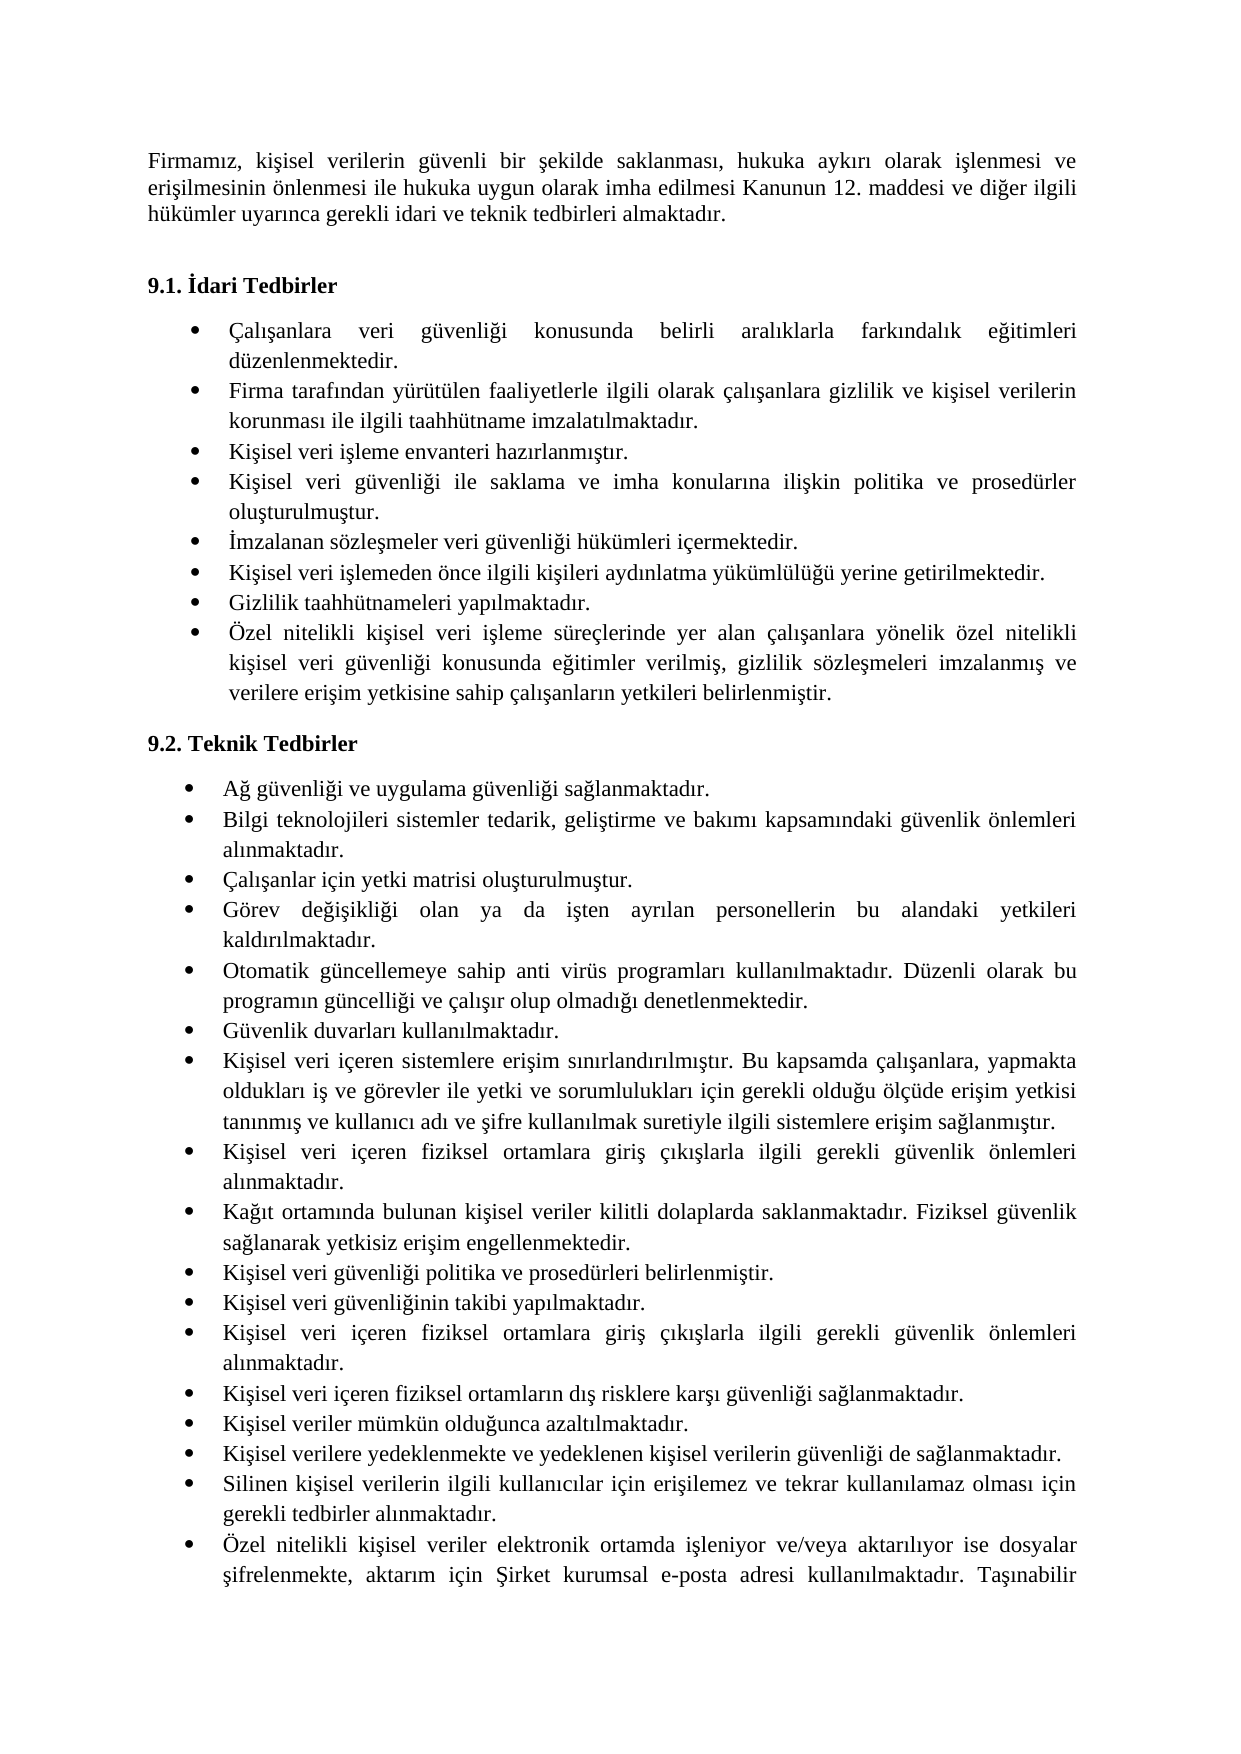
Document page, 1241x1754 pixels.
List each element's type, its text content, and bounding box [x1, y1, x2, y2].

list Çalışanlar için yetki matrisi oluşturulmuştur. [185, 866, 1078, 892]
list Güvenlik duvarları kullanılmaktadır. [185, 1017, 1078, 1043]
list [185, 1531, 1078, 1587]
list Kişisel veri içeren fiziksel ortamlara giriş çıkışlarla ilgili gerekli güvenlik önlemleri alınmaktadır. [185, 1319, 1078, 1376]
list Görev değişikliği olan ya da işten ayrılan personellerin bu alandaki yetkileri kaldırılmaktadır. [185, 896, 1078, 953]
list Kişisel veri işlemeden önce ilgili kişileri aydınlatma yükümlülüğü yerine getirilmektedir. [191, 558, 1078, 585]
list Kişisel veri güvenliği ile saklama ve imha konularına ilişkin politika ve prosedürler oluşturulmuştur. [191, 468, 1078, 524]
list Kişisel veriler mümkün olduğunca azaltılmaktadır. [185, 1410, 1078, 1436]
list Kişisel veri içeren fiziksel ortamlara giriş çıkışlarla ilgili gerekli güvenlik önlemleri alınmaktadır. [185, 1138, 1078, 1194]
list Ağ güvenliği ve uygulama güvenliği sağlanmaktadır. [185, 776, 1078, 802]
list Kişisel veri içeren sistemlere erişim sınırlandırılmıştır. Bu kapsamda çalışanlara, yapmakta oldukları iş ve görevler ile yetki ve sorumlulukları için gerekli olduğu ölçüde erişim yetkisi tanınmış ve kullanıcı adı ve şifre kullanılmak suretiyle ilgili sistemlere erişim sağlanmıştır. [185, 1047, 1078, 1134]
list Kişisel veri güvenliği politika ve prosedürleri belirlenmiştir. [185, 1259, 1078, 1285]
list İmzalanan sözleşmeler veri güvenliği hükümleri içermektedir. [191, 528, 1078, 555]
text 9.2. Teknik Tedbirler [148, 730, 1078, 757]
list Kağıt ortamında bulunan kişisel veriler kilitli dolaplarda saklanmaktadır. Fiziksel güvenlik sağlanarak yetkisiz erişim engellenmektedir. [185, 1198, 1078, 1255]
list Gizlilik taahhütnameleri yapılmaktadır. [191, 589, 1078, 615]
list Özel nitelikli kişisel veri işleme süreçlerinde yer alan çalışanlara yönelik özel nitelikli kişisel veri güvenliği konusunda eğitimler verilmiş, gizlilik sözleşmeleri imzalanmış ve verilere erişim yetkisine sahip çalışanların yetkileri belirlenmiştir. [191, 619, 1078, 706]
list Kişisel verilere yedeklenmekte ve yedeklenen kişisel verilerin güvenliği de sağlanmaktadır. [185, 1440, 1078, 1466]
list Kişisel veri güvenliğinin takibi yapılmaktadır. [185, 1289, 1078, 1315]
list Kişisel veri işleme envanteri hazırlanmıştır. [191, 438, 1078, 464]
list Silinen kişisel verilerin ilgili kullanıcılar için erişilemez ve tekrar kullanılamaz olması için gerekli tedbirler alınmaktadır. [185, 1470, 1078, 1527]
list Çalışanlara veri güvenliği konusunda belirli aralıklarla farkındalık eğitimleri düzenlenmektedir. [191, 317, 1078, 373]
text Firmamız, kişisel verilerin güvenli bir şekilde saklanması, hukuka aykırı olarak işlenmesi ve erişilmesinin önlenmesi ile hukuka uygun olarak imha edilmesi Kanunun 12. maddesi ve diğer ilgili hükümler uyarınca gerekli idari ve teknik tedbirleri almaktadır. [148, 148, 1078, 227]
list Otomatik güncellemeye sahip anti virüs programları kullanılmaktadır. Düzenli olarak bu programın güncelliği ve çalışır olup olmadığı denetlenmektedir. [185, 957, 1078, 1013]
text 9.1. İdari Tedbirler [148, 272, 1078, 298]
list Kişisel veri içeren fiziksel ortamların dış risklere karşı güvenliği sağlanmaktadır. [185, 1380, 1078, 1406]
list Bilgi teknolojileri sistemler tedarik, geliştirme ve bakımı kapsamındaki güvenlik önlemleri alınmaktadır. [185, 806, 1078, 862]
list Firma tarafından yürütülen faaliyetlerle ilgili olarak çalışanlara gizlilik ve kişisel verilerin korunması ile ilgili taahhütname imzalatılmaktadır. [191, 377, 1078, 434]
